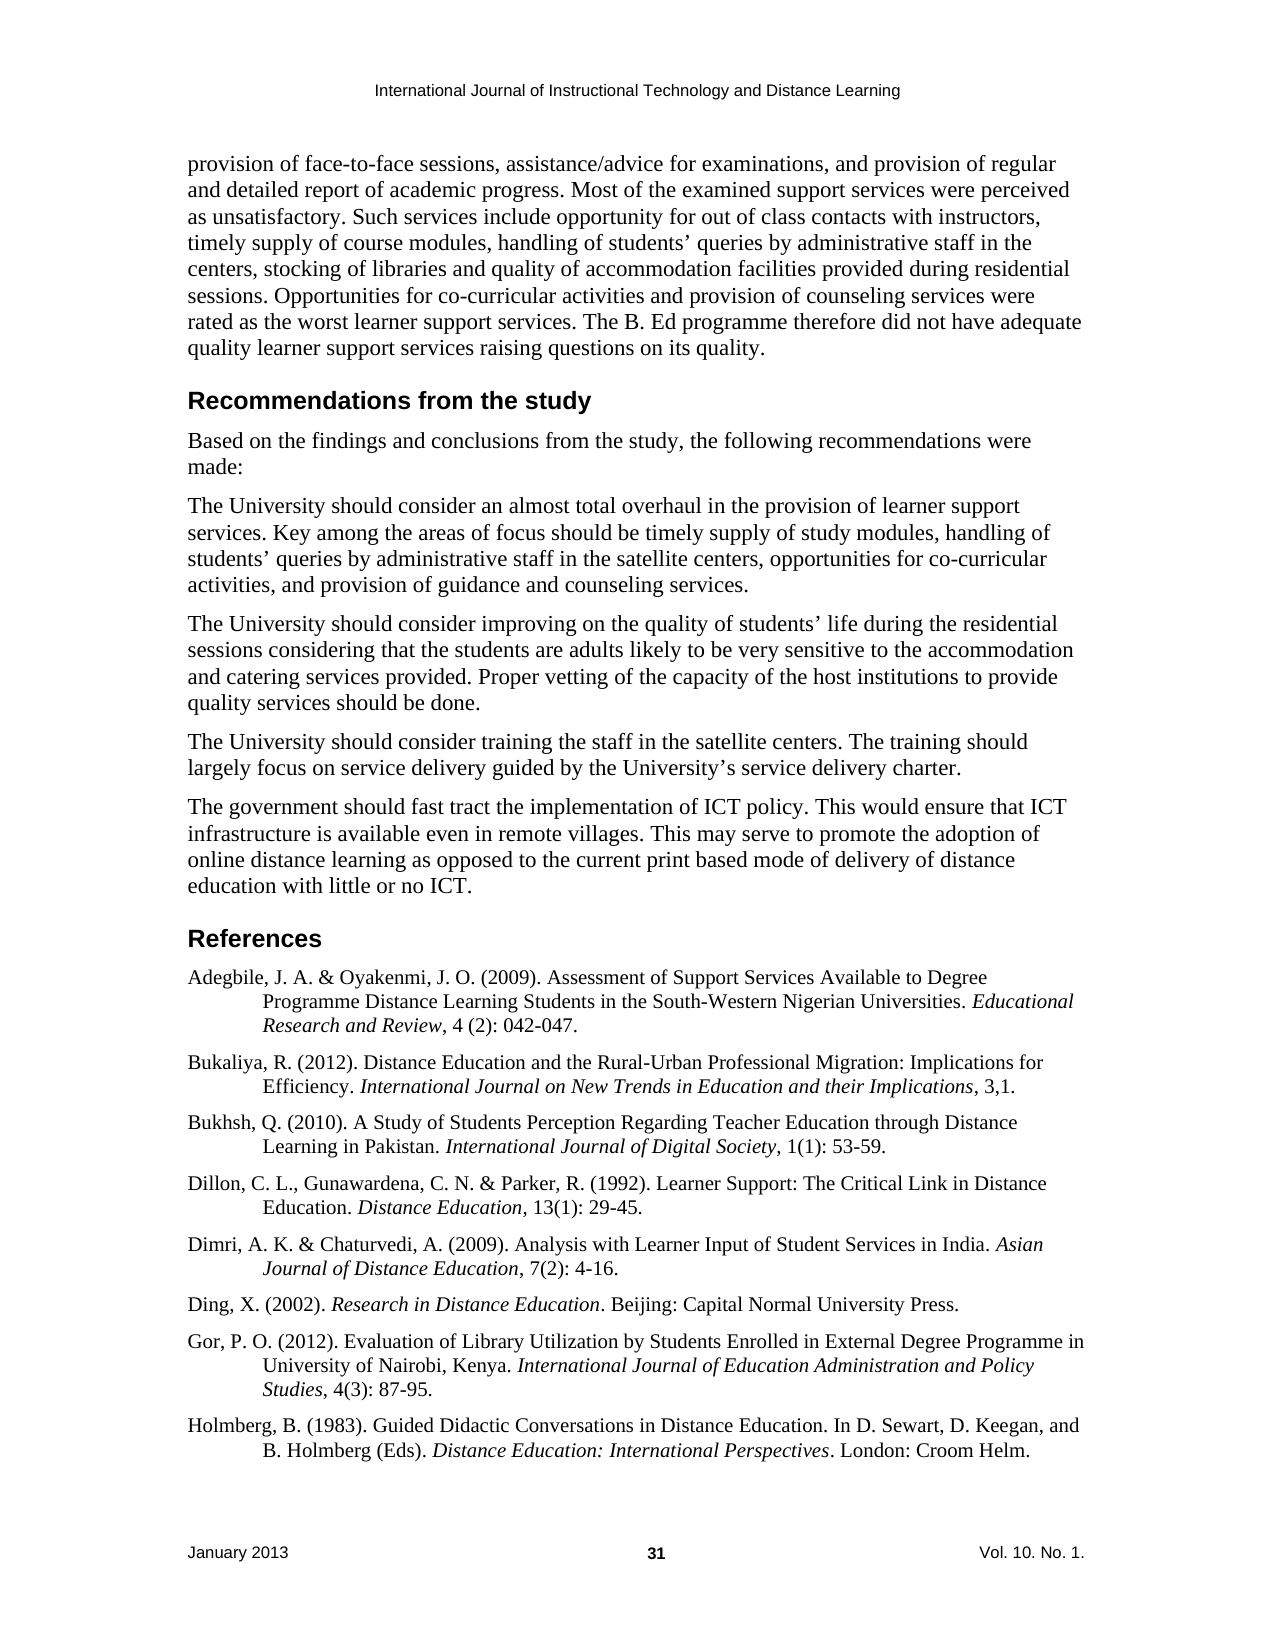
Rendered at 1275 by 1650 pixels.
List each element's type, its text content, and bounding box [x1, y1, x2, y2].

text Dimri, A. K. & Chaturvedi, A. (2009). Analysis with Learner Input of Student Services in India. Asian Journal of Distance Education, 7(2): 4-16. [187, 1232, 1087, 1280]
text Adegbile, J. A. & Oyakenmi, J. O. (2009). Assessment of Support Services Available to Degree Programme Distance Learning Students in the South-Western Nigerian Universities. Educational Research and Review, 4 (2): 042-047. [187, 965, 1087, 1037]
text Holmberg, B. (1983). Guided Didactic Conversations in Distance Education. In D. Sewart, D. Keegan, and B. Holmberg (Eds). Distance Education: International Perspectives. London: Croom Helm. [187, 1413, 1087, 1462]
text The University should consider an almost total overhaul in the provision of learner support services. Key among the areas of focus should be timely supply of study modules, handling of students’ queries by administrative staff in the satellite centers, opportunities for co-curricular activities, and provision of guidance and counseling services. [187, 492, 1087, 598]
subtitle Recommendations from the study [187, 386, 1087, 414]
text Bukhsh, Q. (2010). A Study of Students Perception Regarding Teacher Education through Distance Learning in Pakistan. International Journal of Digital Society, 1(1): 53-59. [187, 1110, 1087, 1158]
subtitle References [187, 924, 1087, 952]
text Gor, P. O. (2012). Evaluation of Library Utilization by Students Enrolled in External Degree Programme in University of Nairobi, Kenya. International Journal of Education Administration and Policy Studies, 4(3): 87-95. [187, 1329, 1087, 1401]
text The University should consider improving on the quality of students’ life during the residential sessions considering that the students are adults likely to be very sensitive to the accommodation and catering services provided. Proper vetting of the capacity of the host institutions to provide quality services should be done. [187, 610, 1087, 716]
text Dillon, C. L., Gunawardena, C. N. & Parker, R. (1992). Learner Support: The Critical Link in Distance Education. Distance Education, 13(1): 29-45. [187, 1171, 1087, 1219]
text The University should consider training the staff in the satellite centers. The training should largely focus on service delivery guided by the University’s service delivery charter. [187, 728, 1087, 781]
text Ding, X. (2002). Research in Distance Education. Beijing: Capital Normal University Press. [187, 1292, 1087, 1316]
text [187, 150, 1087, 361]
text Based on the findings and conclusions from the study, the following recommendations were made: [187, 427, 1087, 480]
text Bukaliya, R. (2012). Distance Education and the Rural-Urban Professional Migration: Implications for Efficiency. International Journal on New Trends in Education and their Implications, 3,1. [187, 1050, 1087, 1098]
text The government should fast tract the implementation of ICT policy. This would ensure that ICT infrastructure is available even in remote villages. This may serve to promote the adoption of online distance learning as opposed to the current print based mode of delivery of distance education with little or no ICT. [187, 793, 1087, 899]
